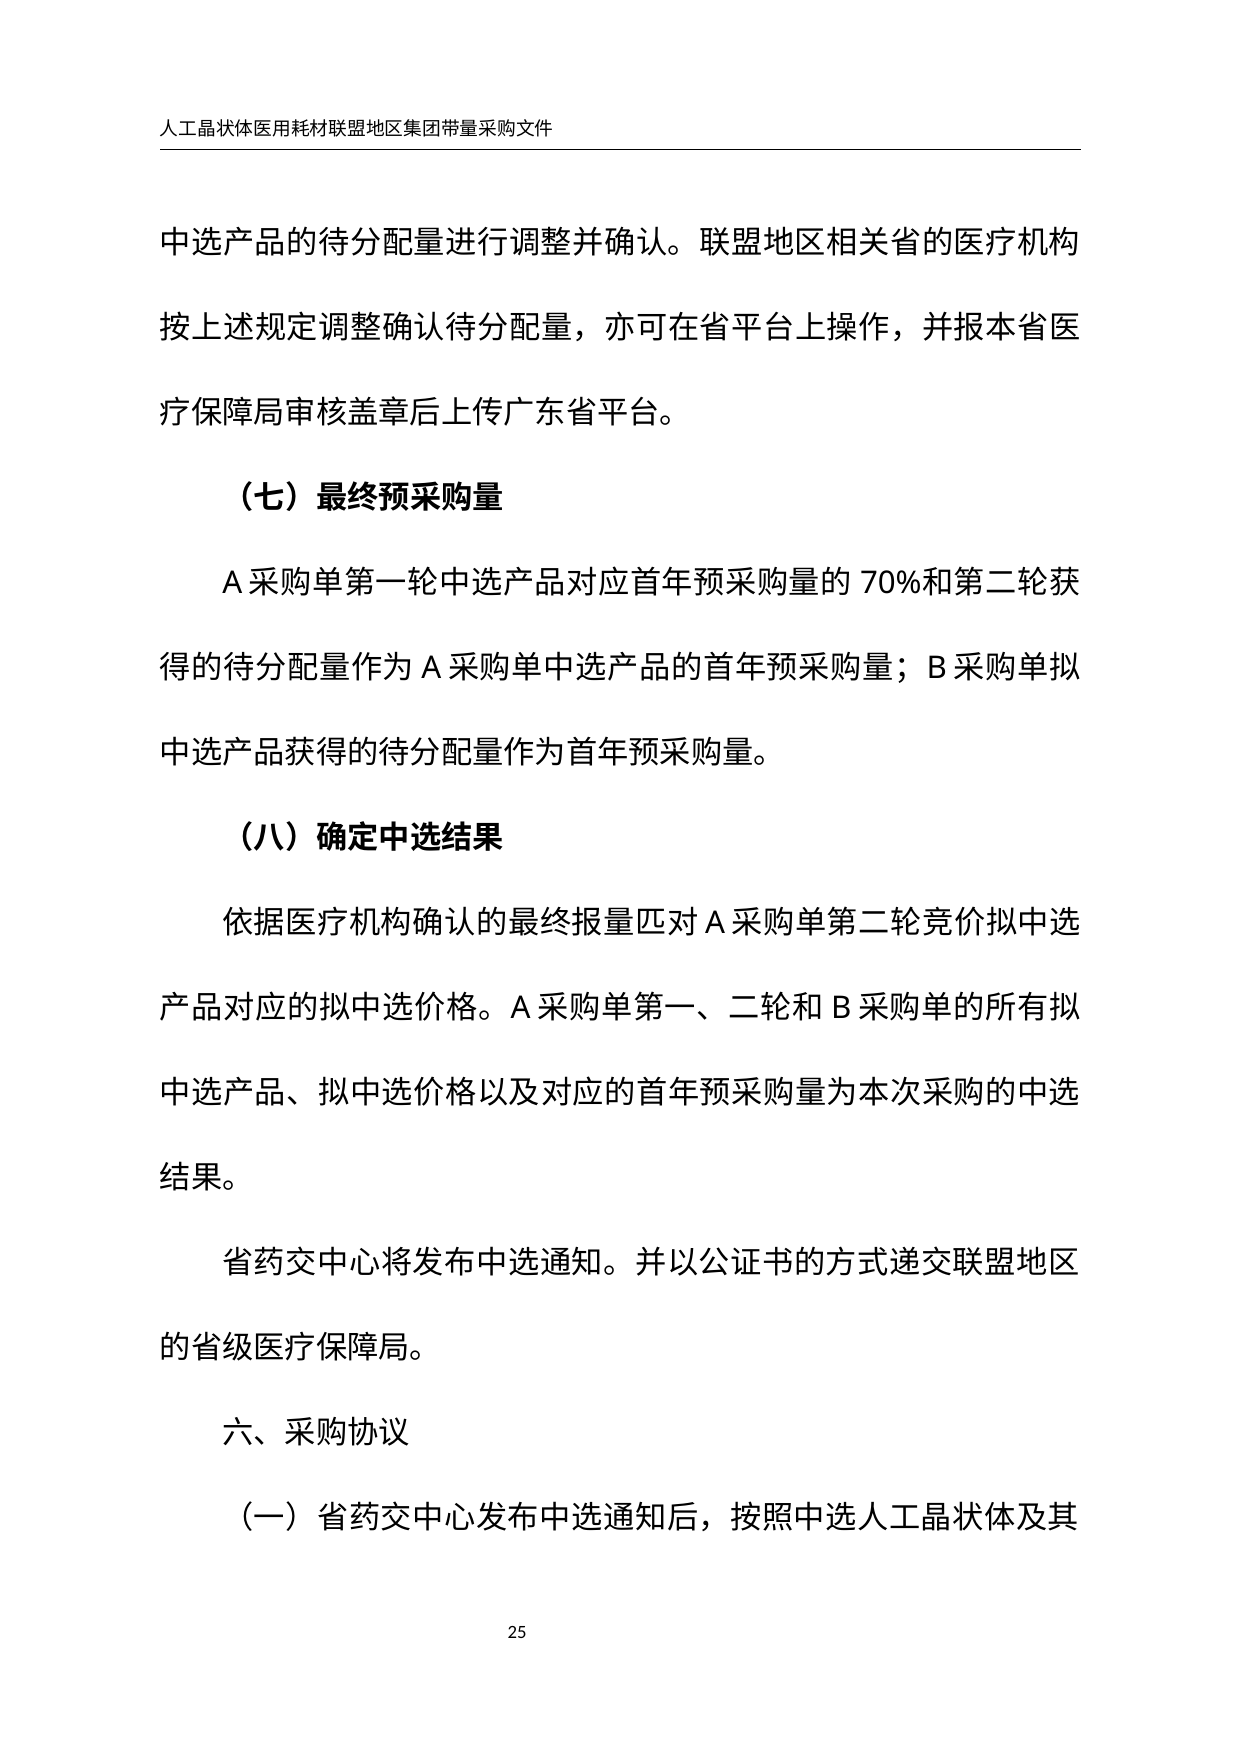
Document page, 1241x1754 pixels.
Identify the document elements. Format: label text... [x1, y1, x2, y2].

text 六、采购协议 [159, 1387, 1081, 1472]
text （八）确定中选结果 [159, 792, 1081, 877]
text （七）最终预采购量 [159, 452, 1081, 537]
text A采购单第一轮中选产品对应首年预采购量的70%和第二轮获得的待分配量作为A采购单中选产品的首年预采购量；B采购单拟中选产品获得的待分配量作为首年预采购量。 [159, 537, 1081, 792]
text 依据医疗机构确认的最终报量匹对A采购单第二轮竞价拟中选产品对应的拟中选价格。A采购单第一、二轮和B采购单的所有拟中选产品、拟中选价格以及对应的首年预采购量为本次采购的中选结果。 [159, 877, 1081, 1217]
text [159, 197, 1081, 452]
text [159, 1472, 1081, 1557]
text 省药交中心将发布中选通知。并以公证书的方式递交联盟地区的省级医疗保障局。 [159, 1217, 1081, 1387]
